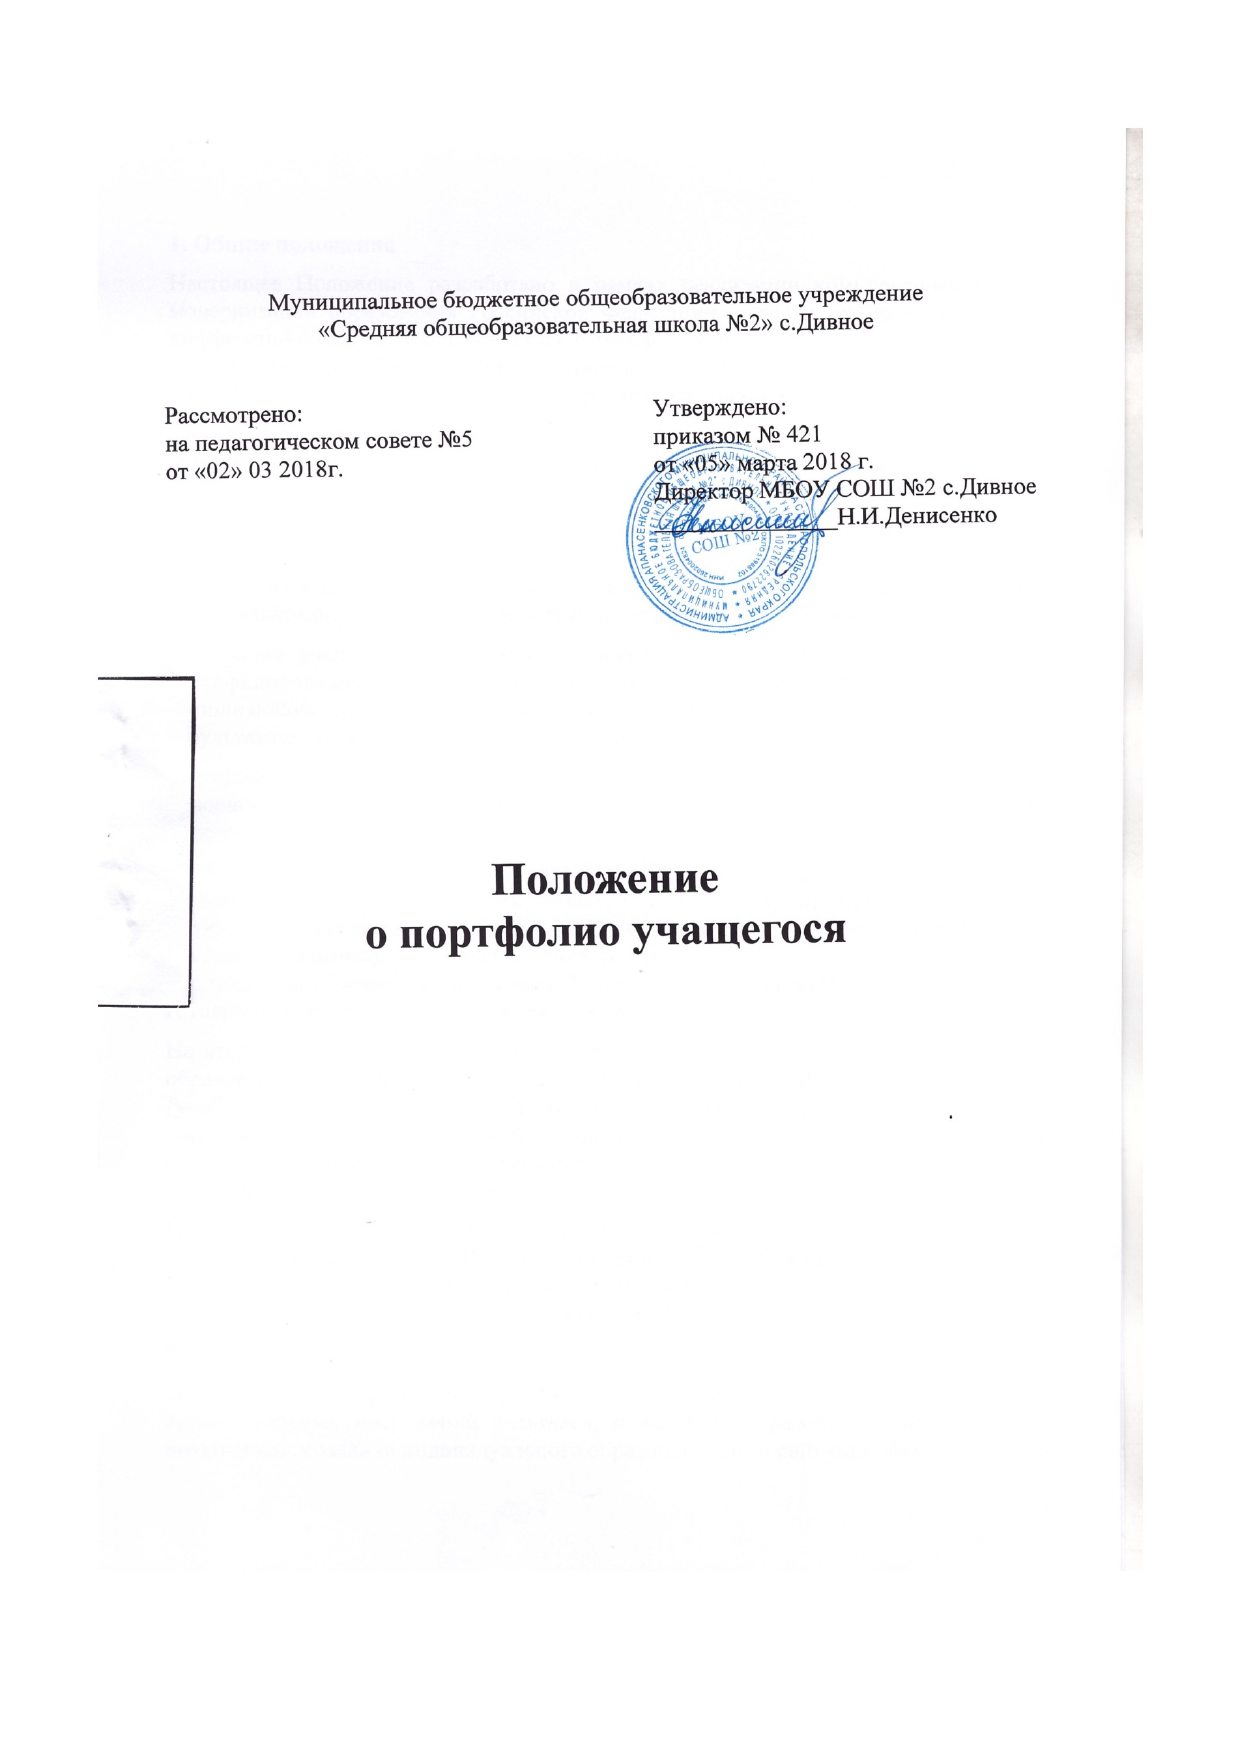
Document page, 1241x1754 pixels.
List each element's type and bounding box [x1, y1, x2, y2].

picture [88, 118, 1152, 1580]
